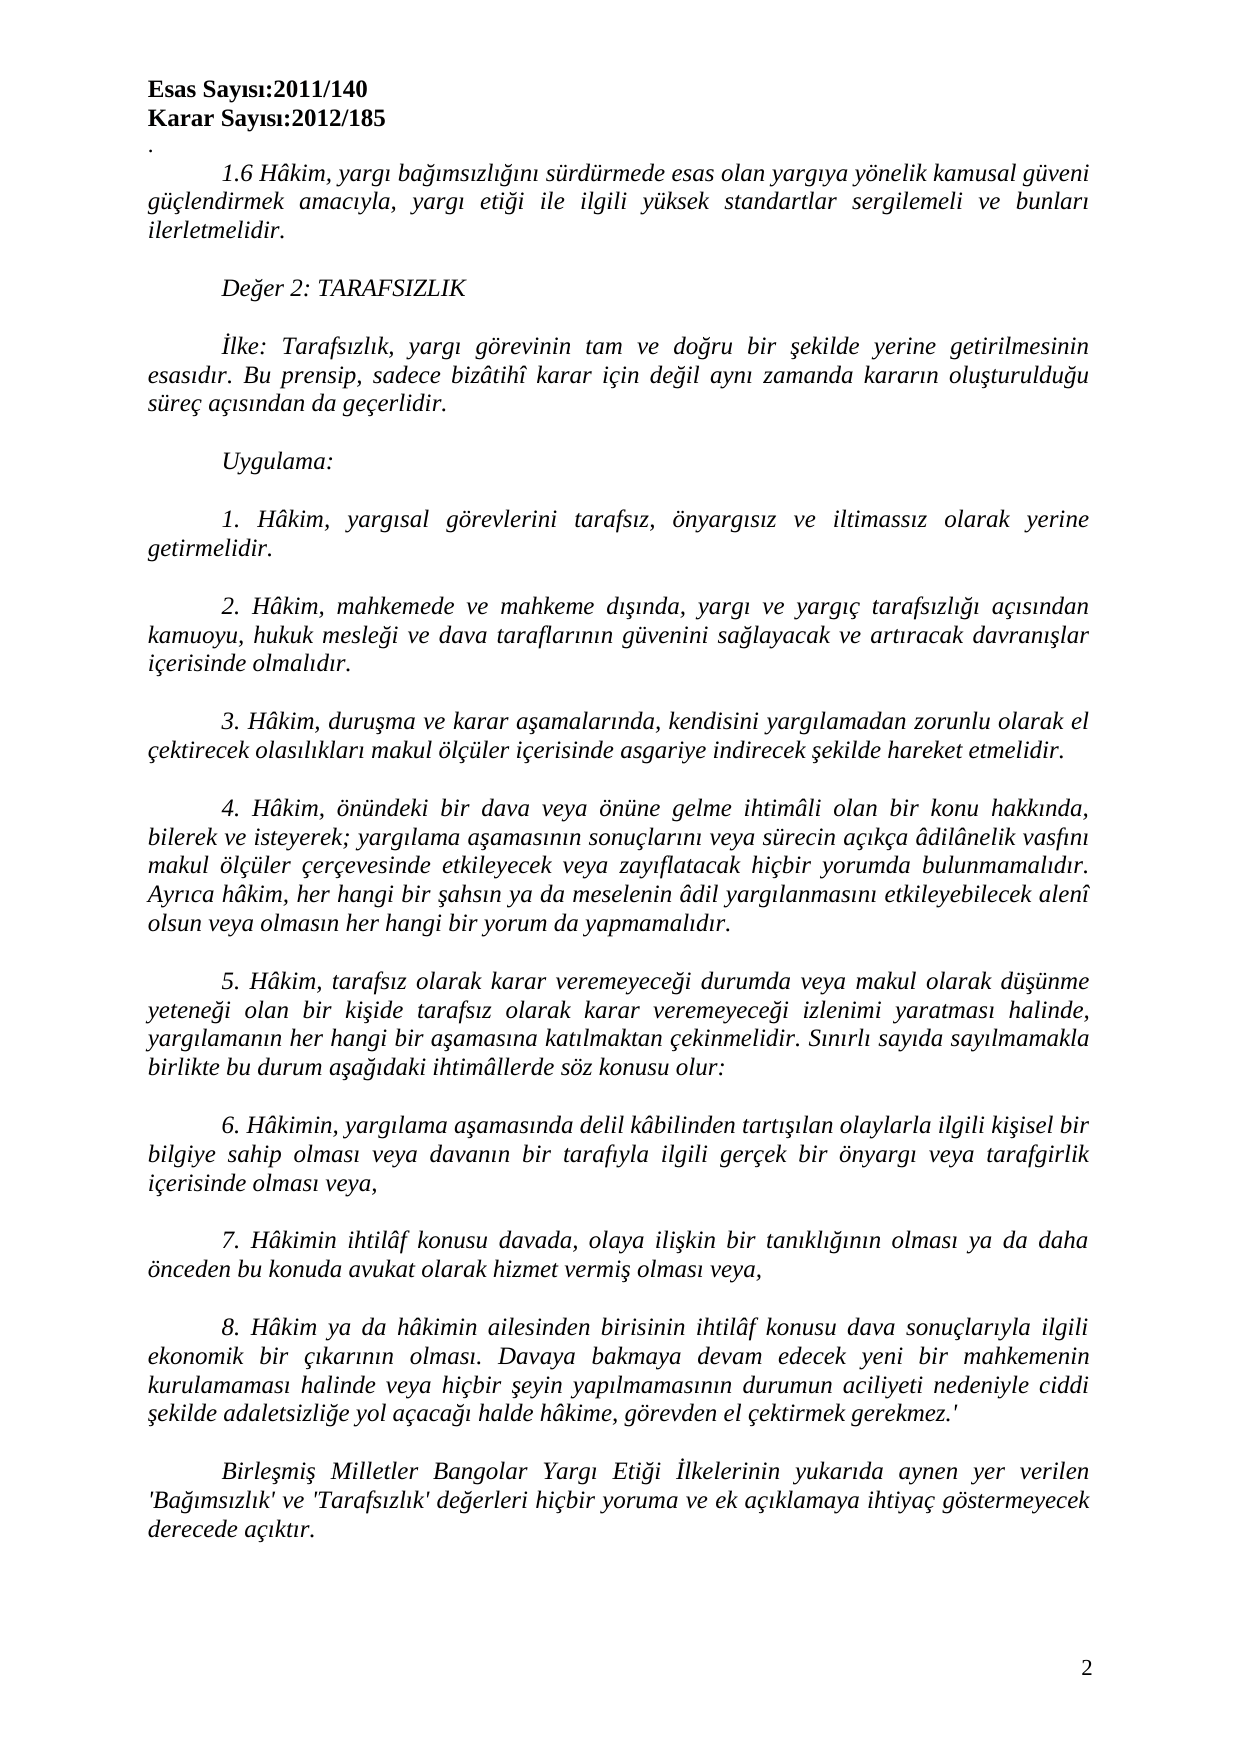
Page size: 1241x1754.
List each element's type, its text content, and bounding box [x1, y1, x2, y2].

text 6. Hâkimin, yargılama aşamasında delil kâbilinden tartışılan olaylarla ilgili kişisel bir bilgiye sahip olması veya davanın bir tarafıyla ilgili gerçek bir önyargı veya tarafgirlik içerisinde olması veya, [148, 1110, 1093, 1196]
text 1. Hâkim, yargısal görevlerini tarafsız, önyargısız ve iltimassız olarak yerine getirmelidir. [148, 504, 1093, 562]
text Değer 2: TARAFSIZLIK [148, 273, 1093, 302]
text Birleşmiş Milletler Bangolar Yargı Etiği İlkelerinin yukarıda aynen yer verilen 'Bağımsızlık' ve 'Tarafsızlık' değerleri hiçbir yoruma ve ek açıklamaya ihtiyaç göstermeyecek derecede açıktır. [148, 1456, 1093, 1543]
text 7. Hâkimin ihtilâf konusu davada, olaya ilişkin bir tanıklığının olması ya da daha önceden bu konuda avukat olarak hizmet vermiş olması veya, [148, 1226, 1093, 1283]
text 2. Hâkim, mahkemede ve mahkeme dışında, yargı ve yargıç tarafsızlığı açısından kamuoyu, hukuk mesleği ve dava taraflarının güvenini sağlayacak ve artıracak davranışlar içerisinde olmalıdır. [148, 591, 1093, 677]
text İlke: Tarafsızlık, yargı görevinin tam ve doğru bir şekilde yerine getirilmesinin esasıdır. Bu prensip, sadece bizâtihî karar için değil aynı zamanda kararın oluşturulduğu süreç açısından da geçerlidir. [148, 331, 1093, 417]
text 5. Hâkim, tarafsız olarak karar veremeyeceği durumda veya makul olarak düşünme yeteneği olan bir kişide tarafsız olarak karar veremeyeceği izlenimi yaratması halinde, yargılamanın her hangi bir aşamasına katılmaktan çekinmelidir. Sınırlı sayıda sayılmamakla birlikte bu durum aşağıdaki ihtimâllerde söz konusu olur: [148, 966, 1093, 1081]
text Uygulama: [148, 446, 1093, 475]
text 3. Hâkim, duruşma ve karar aşamalarında, kendisini yargılamadan zorunlu olarak el çektirecek olasılıkları makul ölçüler içerisinde asgariye indirecek şekilde hareket etmelidir. [148, 706, 1093, 764]
text 8. Hâkim ya da hâkimin ailesinden birisinin ihtilâf konusu dava sonuçlarıyla ilgili ekonomik bir çıkarının olması. Davaya bakmaya devam edecek yeni bir mahkemenin kurulamaması halinde veya hiçbir şeyin yapılmamasının durumun aciliyeti nedeniyle ciddi şekilde adaletsizliğe yol açacağı halde hâkime, görevden el çektirmek gerekmez.' [148, 1312, 1093, 1427]
text 4. Hâkim, önündeki bir dava veya önüne gelme ihtimâli olan bir konu hakkında, bilerek ve isteyerek; yargılama aşamasının sonuçlarını veya sürecin açıkça âdilânelik vasfını makul ölçüler çerçevesinde etkileyecek veya zayıflatacak hiçbir yorumda bulunmamalıdır. Ayrıca hâkim, her hangi bir şahsın ya da meselenin âdil yargılanmasını etkileyebilecek alenî olsun veya olmasın her hangi bir yorum da yapmamalıdır. [148, 793, 1093, 937]
text 1.6 Hâkim, yargı bağımsızlığını sürdürmede esas olan yargıya yönelik kamusal güveni güçlendirmek amacıyla, yargı etiği ile ilgili yüksek standartlar sergilemeli ve bunları ilerletmelidir. [148, 158, 1093, 244]
